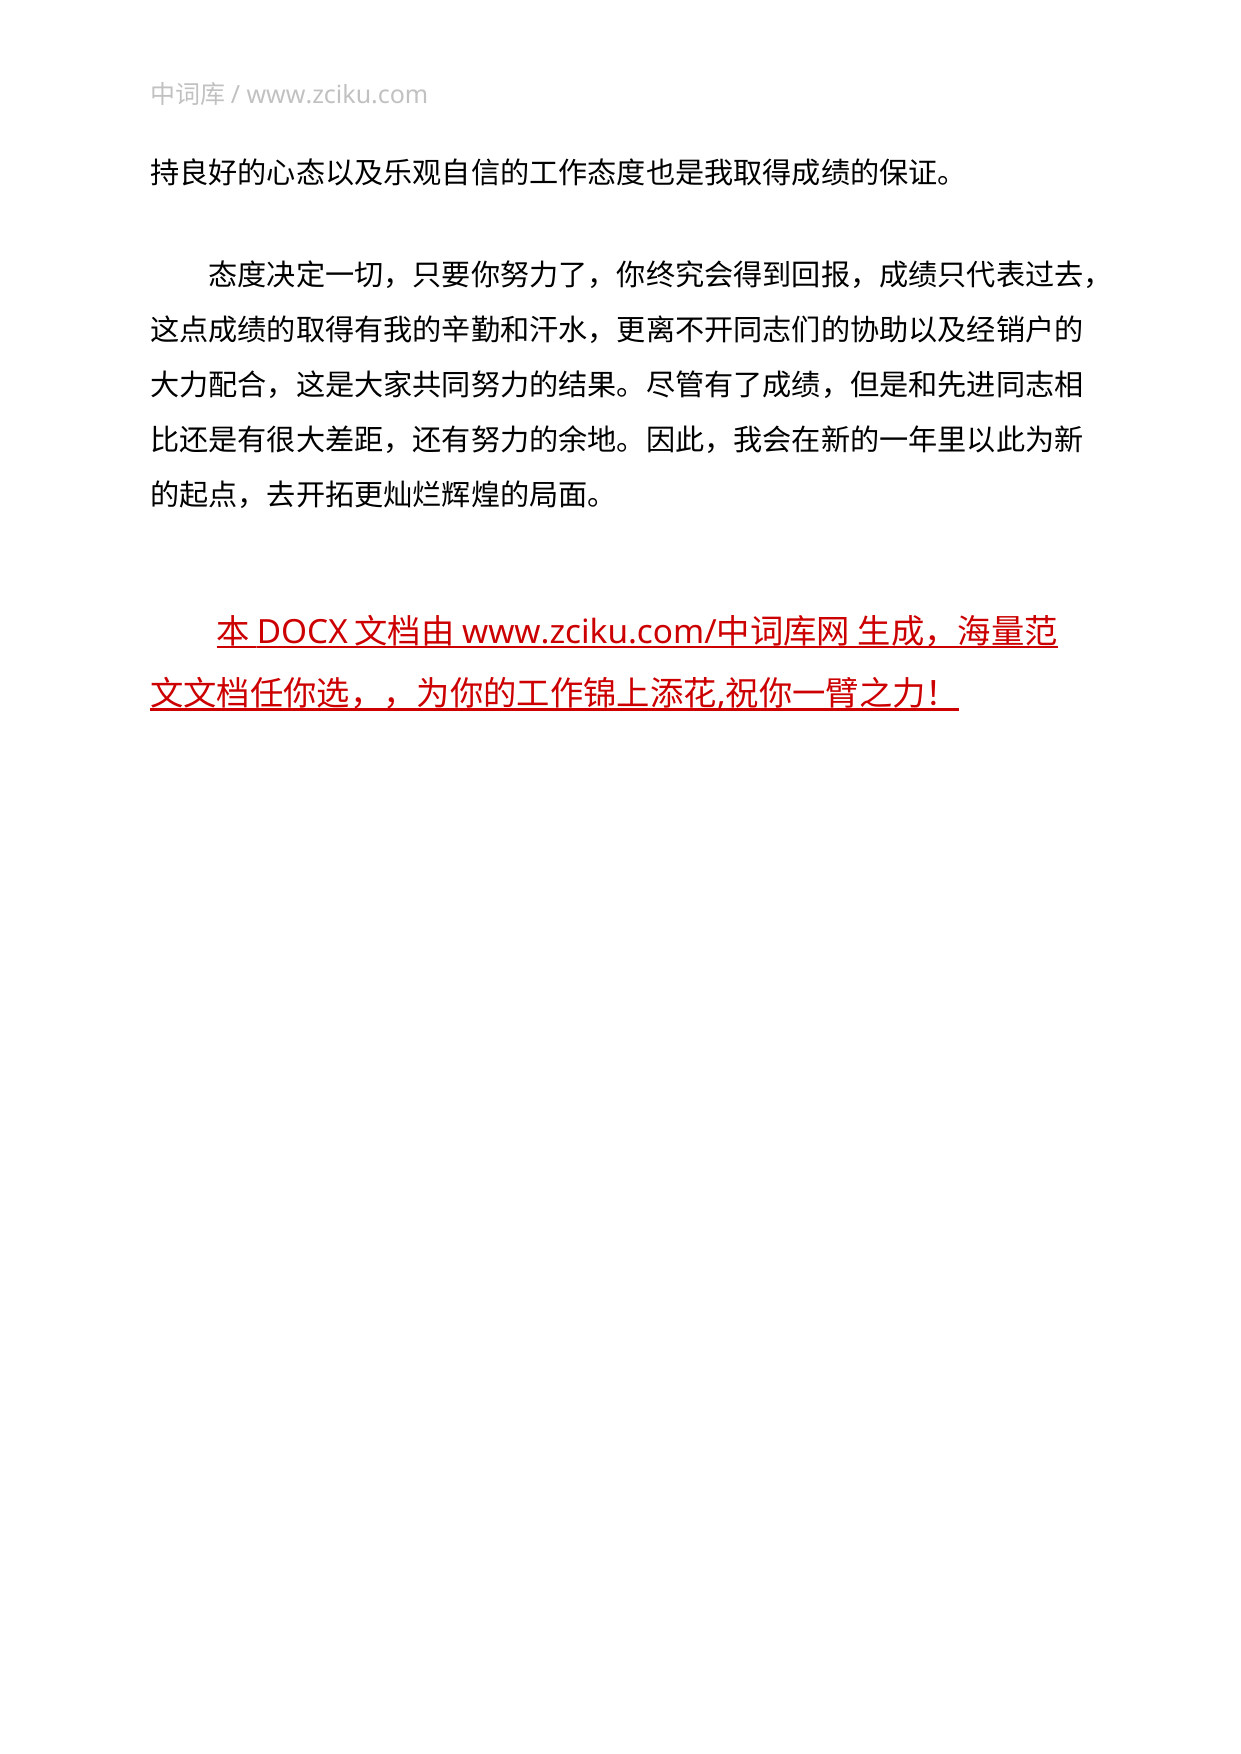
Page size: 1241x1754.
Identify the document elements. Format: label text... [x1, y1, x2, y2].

text 态度决定一切，只要你努力了，你终究会得到回报，成绩只代表过去，这点成绩的取得有我的辛勤和汗水，更离不开同志们的协助以及经销户的大力配合，这是大家共同努力的结果。尽管有了成绩，但是和先进同志相比还是有很大差距，还有努力的余地。因此，我会在新的一年里以此为新的起点，去开拓更灿烂辉煌的局面。 [150, 252, 1090, 514]
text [150, 150, 1090, 192]
text 本DOCX文档由 www.zciku.com/中词库网 生成，海量范文文档任你选，，为你的工作锦上添花,祝你一臂之力！ [150, 604, 1090, 716]
